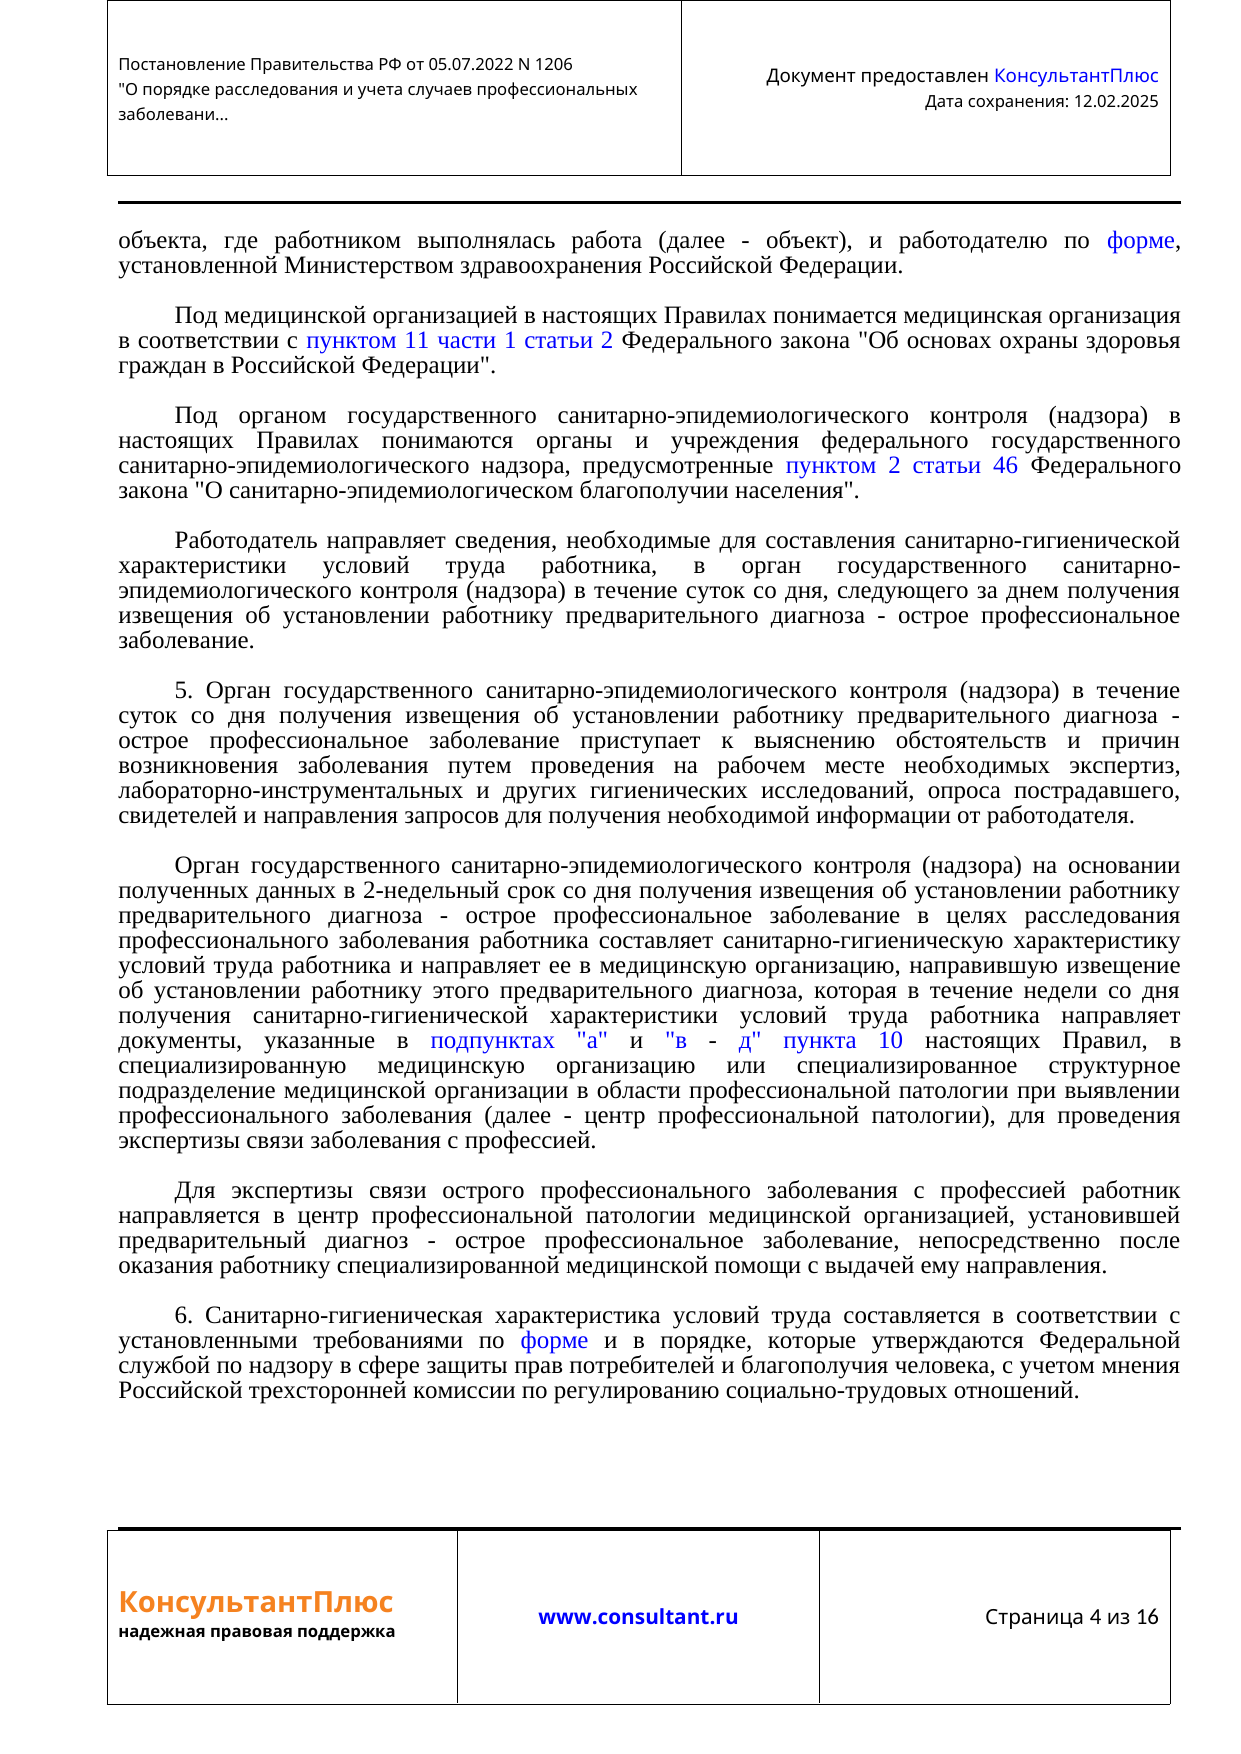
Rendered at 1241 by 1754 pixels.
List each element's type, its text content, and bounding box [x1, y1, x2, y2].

text Под медицинской организацией в настоящих Правилах понимается медицинская организация в соответствии с пунктом 11 части 1 статьи 2 Федерального закона "Об основах охраны здоровья граждан в Российской Федерации". [118, 304, 1181, 379]
text Работодатель направляет сведения, необходимые для составления санитарно-гигиенической характеристики условий труда работника, в орган государственного санитарно-эпидемиологического контроля (надзора) в течение суток со дня, следующего за днем получения извещения об установлении работнику предварительного диагноза - острое профессиональное заболевание. [118, 529, 1181, 654]
text 6. Санитарно-гигиеническая характеристика условий труда составляется в соответствии с установленными требованиями по форме и в порядке, которые утверждаются Федеральной службой по надзору в сфере защиты прав потребителей и благополучия человека, с учетом мнения Российской трехсторонней комиссии по регулированию социально-трудовых отношений. [118, 1304, 1181, 1404]
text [118, 229, 1181, 279]
text 5. Орган государственного санитарно-эпидемиологического контроля (надзора) в течение суток со дня получения извещения об установлении работнику предварительного диагноза - острое профессиональное заболевание приступает к выяснению обстоятельств и причин возникновения заболевания путем проведения на рабочем месте необходимых экспертиз, лабораторно-инструментальных и других гигиенических исследований, опроса пострадавшего, свидетелей и направления запросов для получения необходимой информации от работодателя. [118, 679, 1181, 829]
text Орган государственного санитарно-эпидемиологического контроля (надзора) на основании полученных данных в 2-недельный срок со дня получения извещения об установлении работнику предварительного диагноза - острое профессиональное заболевание в целях расследования профессионального заболевания работника составляет санитарно-гигиеническую характеристику условий труда работника и направляет ее в медицинскую организацию, направившую извещение об установлении работнику этого предварительного диагноза, которая в течение недели со дня получения санитарно-гигиенической характеристики условий труда работника направляет документы, указанные в подпунктах "а" и "в - д" пункта 10 настоящих Правил, в специализированную медицинскую организацию или специализированное структурное подразделение медицинской организации в области профессиональной патологии при выявлении профессионального заболевания (далее - центр профессиональной патологии), для проведения экспертизы связи заболевания с профессией. [118, 854, 1181, 1154]
text Для экспертизы связи острого профессионального заболевания с профессией работник направляется в центр профессиональной патологии медицинской организацией, установившей предварительный диагноз - острое профессиональное заболевание, непосредственно после оказания работнику специализированной медицинской помощи с выдачей ему направления. [118, 1179, 1181, 1279]
text Под органом государственного санитарно-эпидемиологического контроля (надзора) в настоящих Правилах понимаются органы и учреждения федерального государственного санитарно-эпидемиологического надзора, предусмотренные пунктом 2 статьи 46 Федерального закона "О санитарно-эпидемиологическом благополучии населения". [118, 404, 1181, 504]
